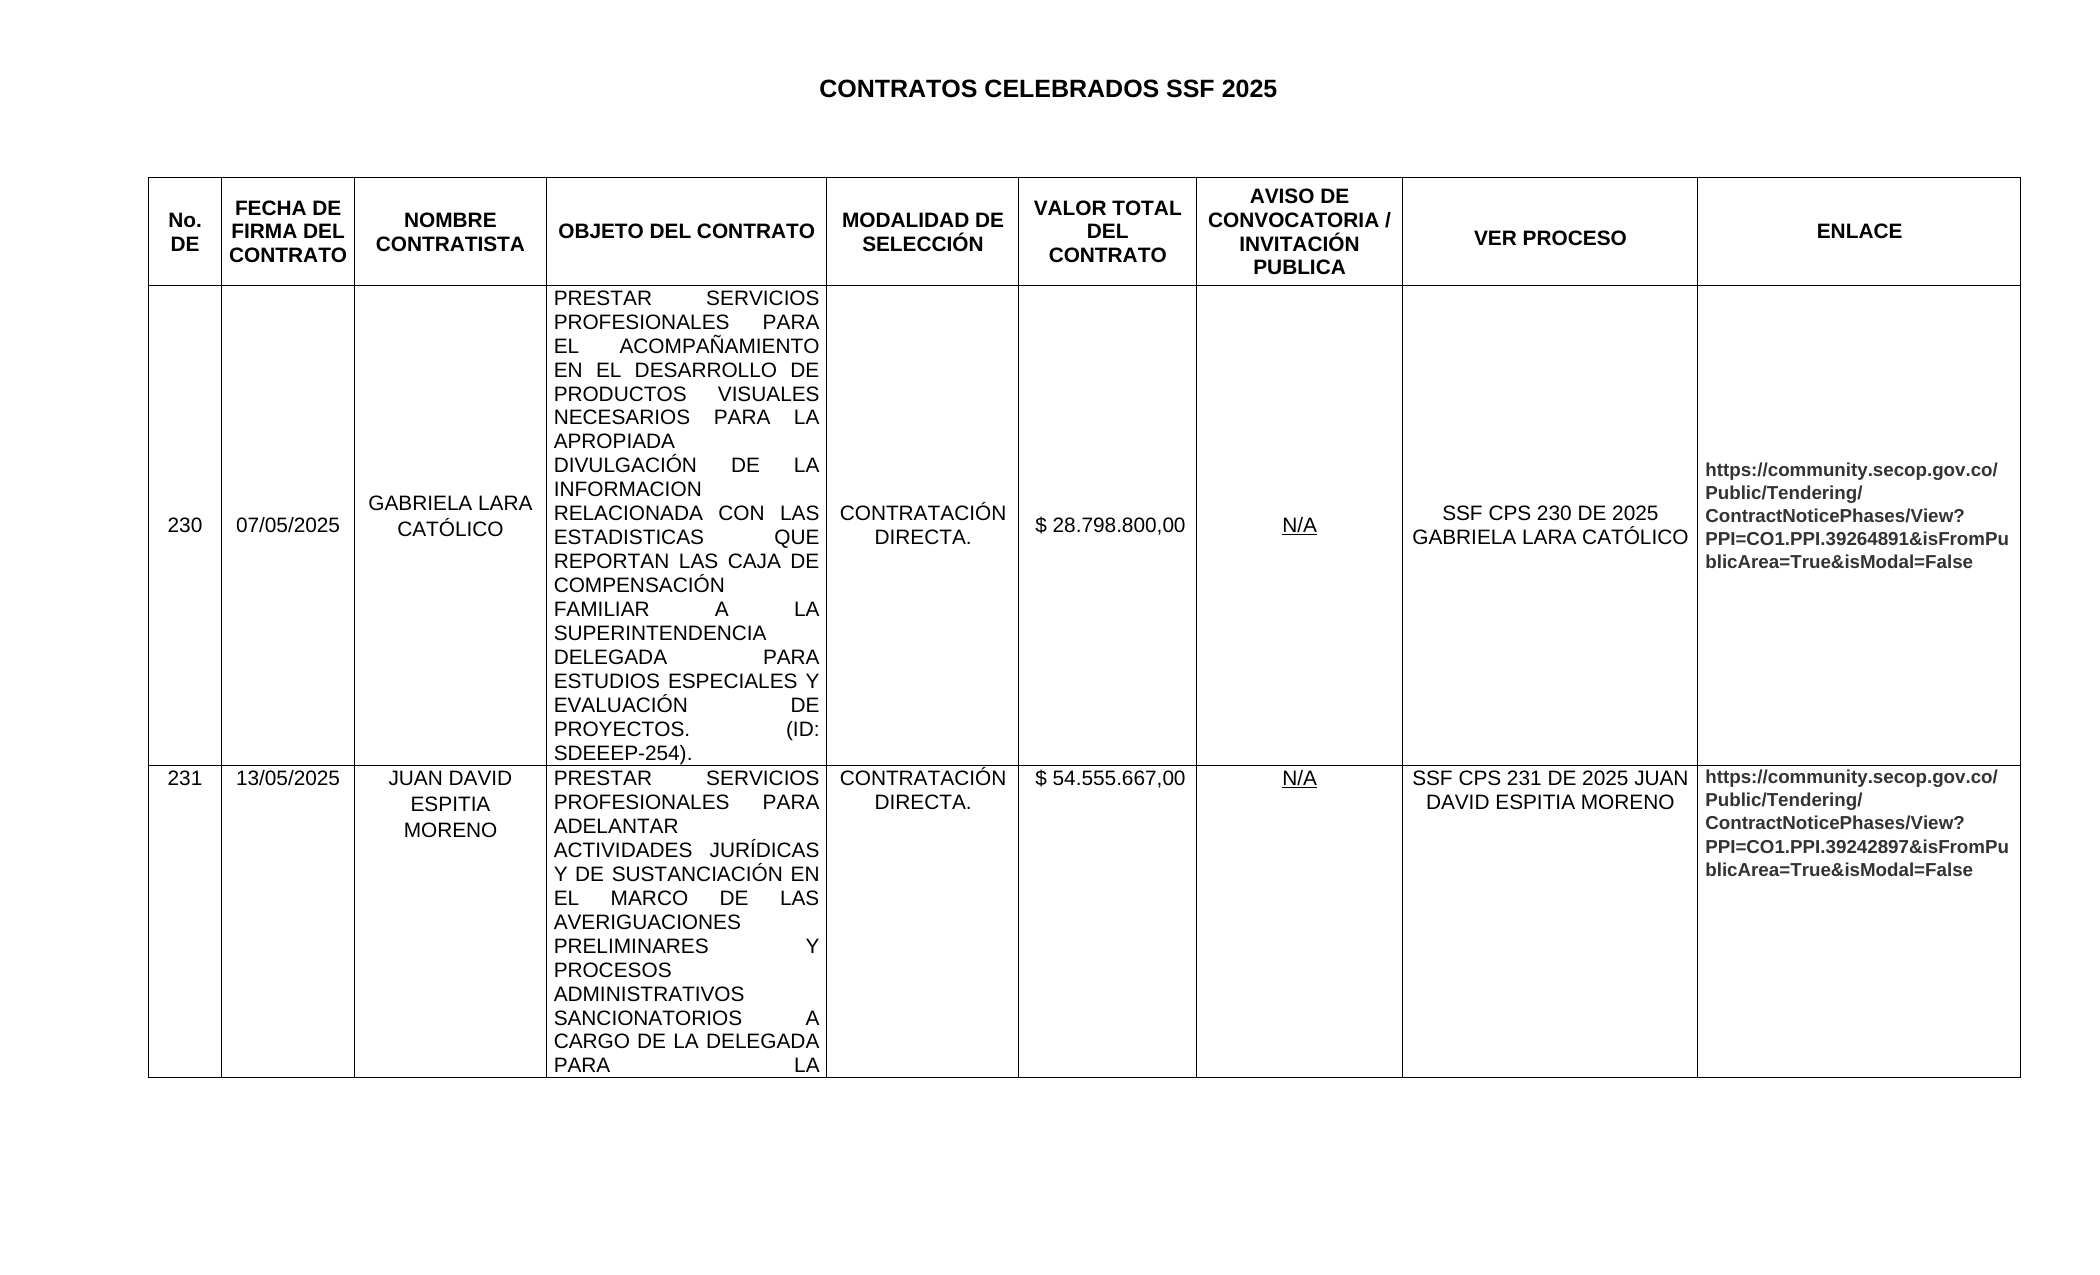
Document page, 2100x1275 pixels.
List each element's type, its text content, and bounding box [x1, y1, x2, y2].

table_cell 230 [149, 286, 221, 765]
table_header VALOR TOTAL DEL CONTRATO [1019, 178, 1196, 284]
table_cell https://community.secop.gov.co/Public/Tendering/ContractNoticePhases/View?PPI=CO1.PPI.39242897&isFromPublicArea=True&isModal=False [1698, 766, 2020, 1077]
table_cell $ 54.555.667,00 [1019, 766, 1196, 1077]
table_cell GABRIELA LARA CATÓLICO [355, 286, 546, 765]
table_header FECHA DE FIRMA DEL CONTRATO [222, 178, 354, 284]
table_cell CONTRATACIÓN DIRECTA. [827, 766, 1018, 1077]
table_cell CONTRATACIÓN DIRECTA. [827, 286, 1018, 765]
table_cell N/A [1197, 286, 1402, 765]
table_cell SSF CPS 230 DE 2025 GABRIELA LARA CATÓLICO [1403, 286, 1697, 765]
table_cell https://community.secop.gov.co/Public/Tendering/ContractNoticePhases/View?PPI=CO1.PPI.39264891&isFromPublicArea=True&isModal=False [1698, 286, 2020, 765]
table_cell 231 [149, 766, 221, 1077]
table_cell N/A [1197, 766, 1402, 1077]
table_cell JUAN DAVID ESPITIA MORENO [355, 766, 546, 1077]
table_cell $ 28.798.800,00 [1019, 286, 1196, 765]
table_header MODALIDAD DE SELECCIÓN [827, 178, 1018, 284]
table_cell 07/05/2025 [222, 286, 354, 765]
table_header AVISO DE CONVOCATORIA / INVITACIÓN PUBLICA [1197, 178, 1402, 284]
table_cell PRESTAR SERVICIOS PROFESIONALES PARA EL ACOMPAÑAMIENTO EN EL DESARROLLO DE PRODUCTOS VISUALES NECESARIOS PARA LA APROPIADA DIVULGACIÓN DE LA INFORMACION RELACIONADA CON LAS ESTADISTICAS QUE REPORTAN LAS CAJA DE COMPENSACIÓN FAMILIAR A LA SUPERINTENDENCIA DELEGADA PARA ESTUDIOS ESPECIALES Y EVALUACIÓN DE PROYECTOS. (ID: SDEEEP-254). [547, 286, 826, 765]
table_header ENLACE [1698, 178, 2020, 284]
table_header No. DE [149, 178, 221, 284]
table_header VER PROCESO [1403, 178, 1697, 284]
table_header NOMBRE CONTRATISTA [355, 178, 546, 284]
table_cell SSF CPS 231 DE 2025 JUAN DAVID ESPITIA MORENO [1403, 766, 1697, 1077]
table_header OBJETO DEL CONTRATO [547, 178, 826, 284]
table_cell 13/05/2025 [222, 766, 354, 1077]
